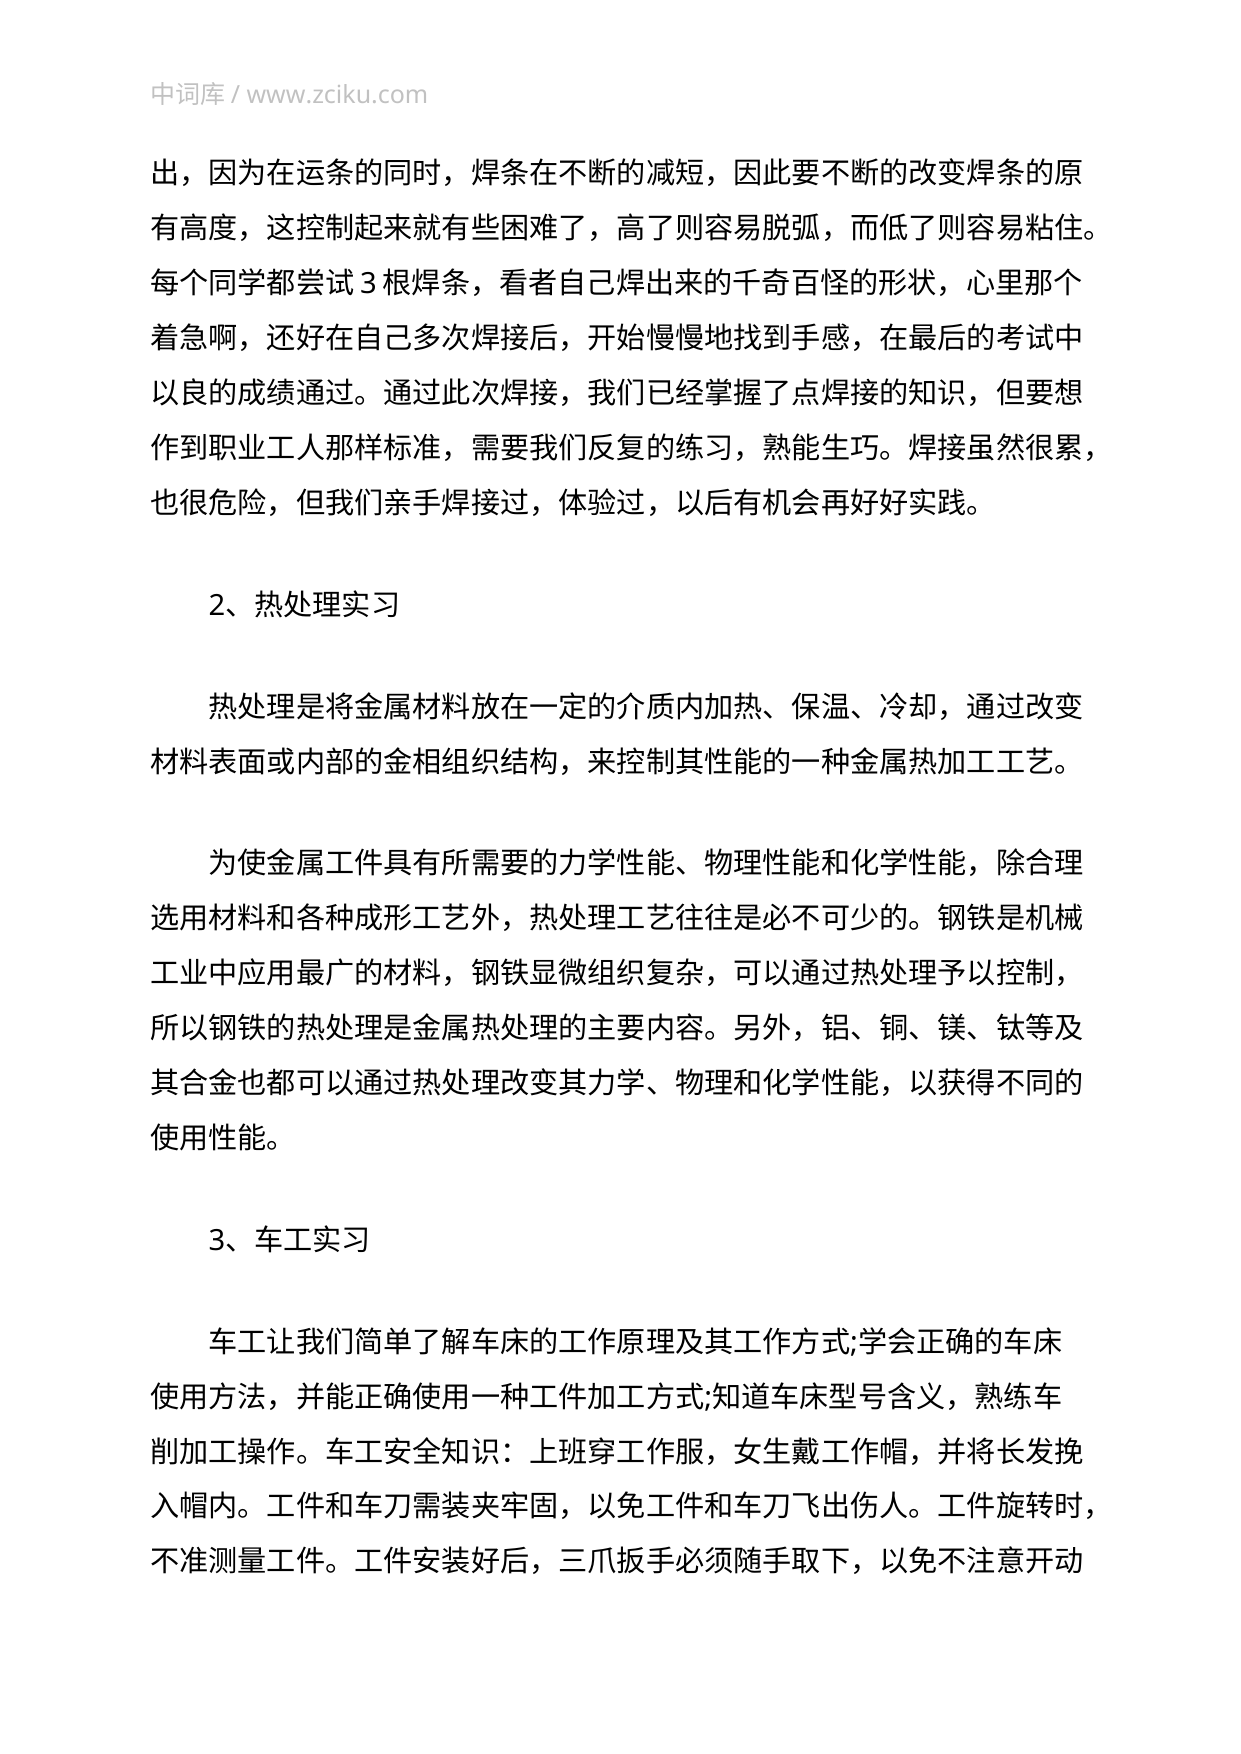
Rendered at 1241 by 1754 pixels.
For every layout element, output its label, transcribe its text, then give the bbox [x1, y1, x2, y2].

text 2、热处理实习 [150, 581, 1090, 624]
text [150, 1318, 1090, 1580]
text 3、车工实习 [150, 1216, 1090, 1258]
text 热处理是将金属材料放在一定的介质内加热、保温、冷却，通过改变材料表面或内部的金相组织结构，来控制其性能的一种金属热加工工艺。 [150, 683, 1090, 780]
text 为使金属工件具有所需要的力学性能、物理性能和化学性能，除合理选用材料和各种成形工艺外，热处理工艺往往是必不可少的。钢铁是机械工业中应用最广的材料，钢铁显微组织复杂，可以通过热处理予以控制，所以钢铁的热处理是金属热处理的主要内容。另外，铝、铜、镁、钛等及其合金也都可以通过热处理改变其力学、物理和化学性能，以获得不同的使用性能。 [150, 840, 1090, 1157]
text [150, 150, 1090, 522]
